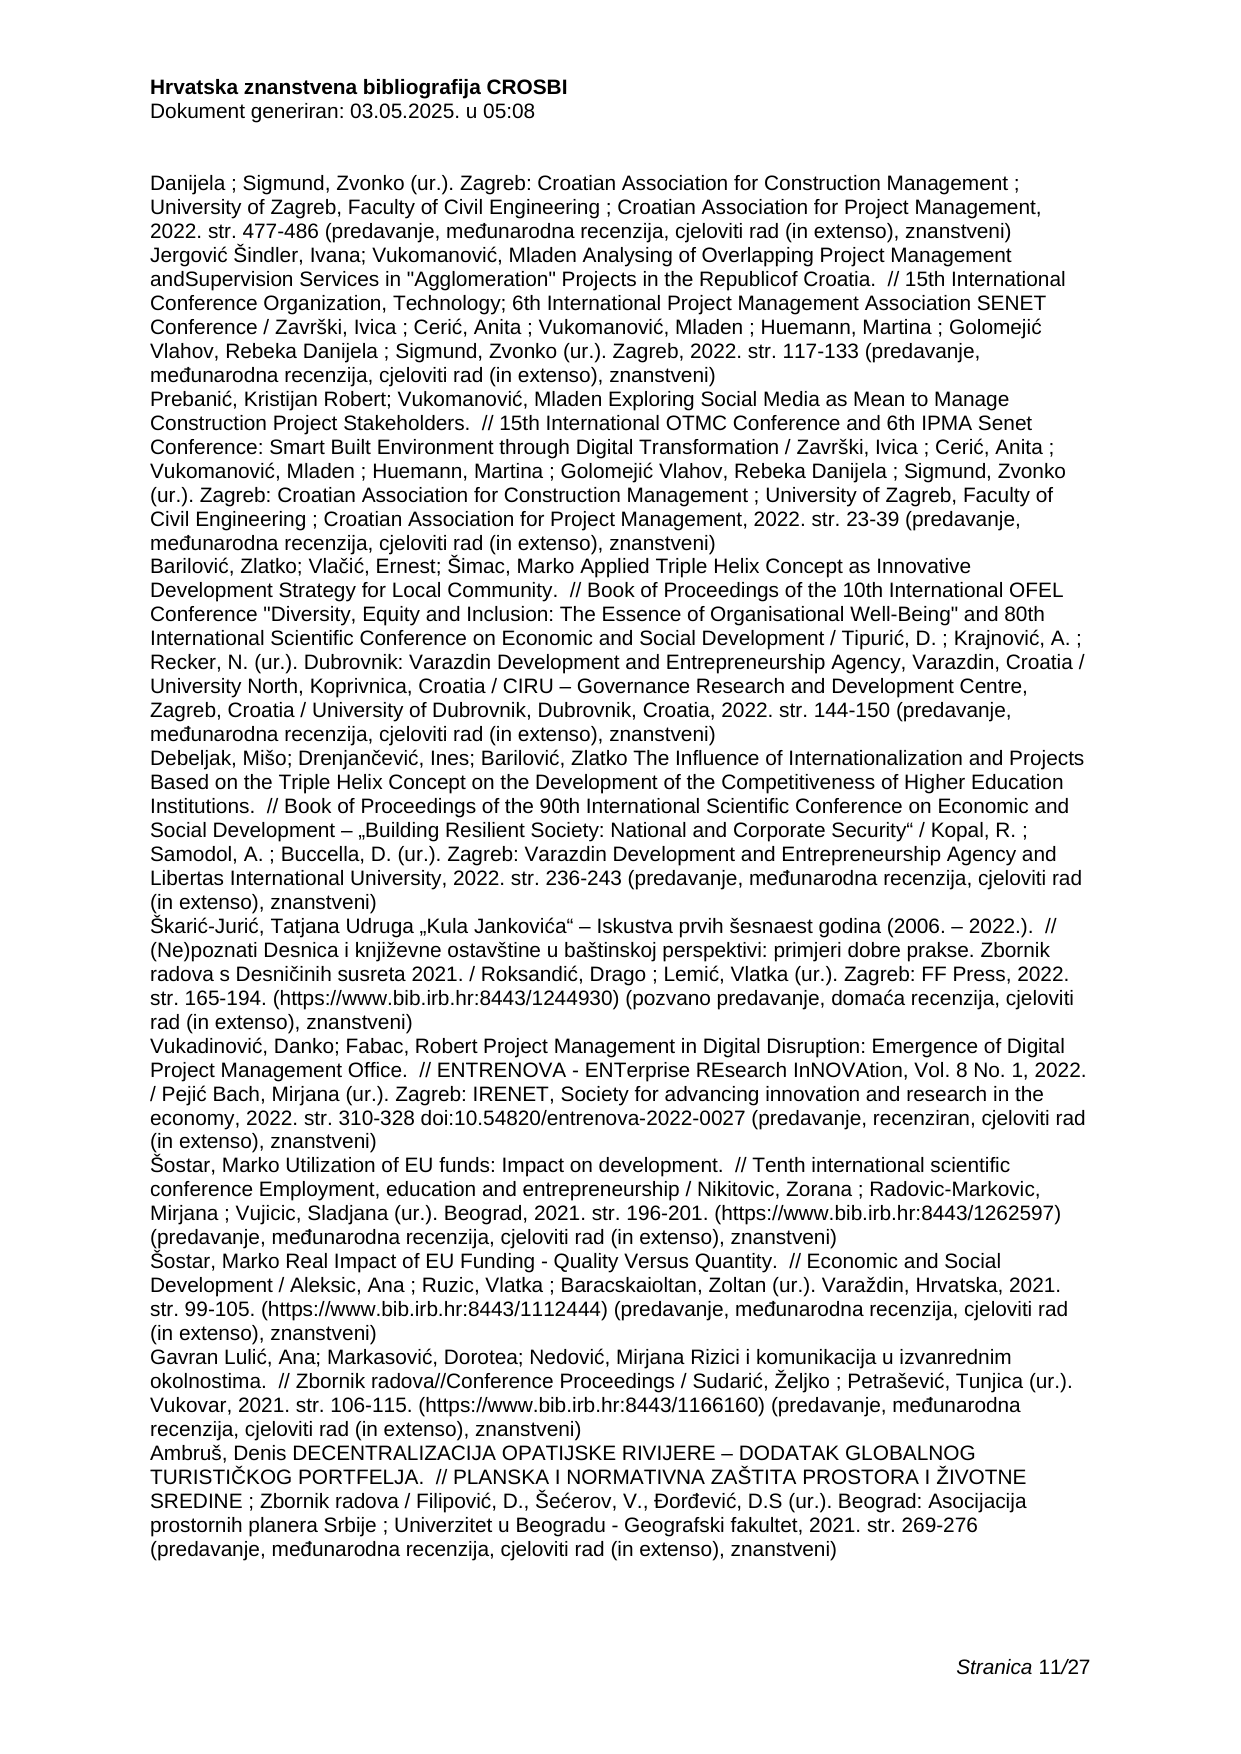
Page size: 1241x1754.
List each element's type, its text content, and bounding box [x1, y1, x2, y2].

text Debeljak, Mišo; Drenjančević, Ines; Barilović, Zlatko [150, 746, 1090, 914]
text Šostar, Marko [150, 1153, 1090, 1249]
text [150, 171, 1090, 243]
text Barilović, Zlatko; Vlačić, Ernest; Šimac, Marko [150, 554, 1090, 746]
text Vukadinović, Danko; Fabac, Robert [150, 1033, 1090, 1153]
text Jergović Šindler, Ivana; Vukomanović, Mladen [150, 243, 1090, 387]
text Prebanić, Kristijan Robert; Vukomanović, Mladen [150, 387, 1090, 554]
text Ambruš, Denis [150, 1441, 1090, 1561]
text Gavran Lulić, Ana; Markasović, Dorotea; Nedović, Mirjana [150, 1345, 1090, 1441]
text Šostar, Marko [150, 1249, 1090, 1345]
text Škarić-Jurić, Tatjana [150, 914, 1090, 1033]
